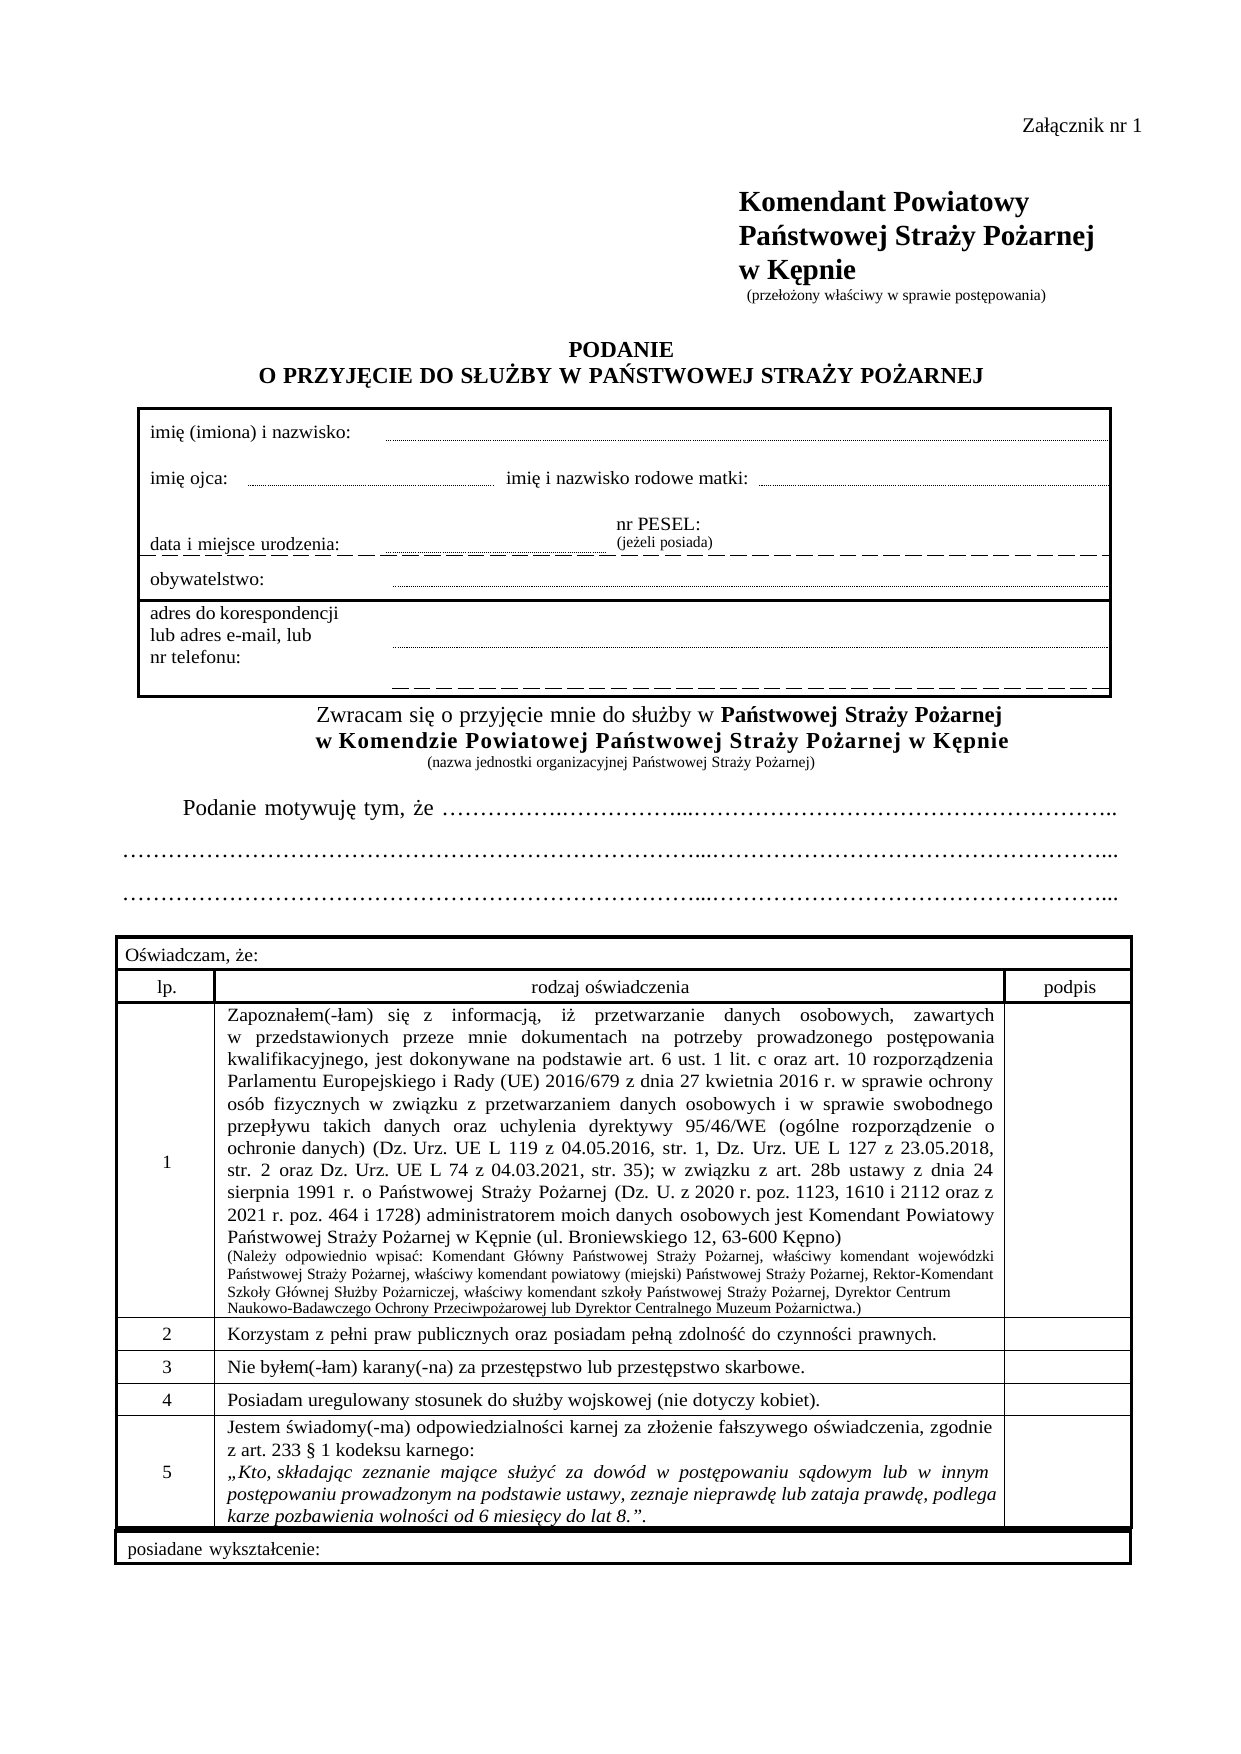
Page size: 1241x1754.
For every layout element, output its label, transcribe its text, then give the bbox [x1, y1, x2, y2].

table_cell 5 [118, 1416, 214, 1526]
table_cell Nie byłem(-łam) karany(-na) za przestępstwo lub przestępstwo skarbowe. [215, 1351, 1004, 1382]
text Państwowej Straży Pożarnej [738, 218, 1142, 252]
table_cell 3 [118, 1351, 214, 1382]
subtitle Zwracam się o przyjęcie mnie do służby w Państwowej Straży Pożarnej w Komendzie Powiatowej Państwowej Straży Pożarnej w Kępnie [183, 701, 1142, 753]
text …………………………………………………………………...……………………………………………... [120, 879, 1121, 906]
subtitle Podanie motywuję tym, że …………….……………...……………………………………………….. [183, 793, 1142, 820]
table_cell [1005, 1351, 1130, 1382]
table_cell [1005, 1004, 1130, 1317]
title O PRZYJĘCIE DO SŁUŻBY W PAŃSTWOWEJ STRAŻY POŻARNEJ [120, 363, 1122, 389]
table_cell [392, 688, 1109, 695]
table_header imię (imiona) i nazwisko: imię ojca: imię i nazwisko rodowe matki: nr PESEL: data i miejsce urodzenia: (jeżeli posiada) [140, 410, 1109, 555]
table_cell [392, 602, 1109, 687]
table_cell Zapoznałem(-łam) się z informacją, iż przetwarzanie danych osobowych, zawartych w przedstawionych przeze mnie dokumentach na potrzeby prowadzonego postępowania kwalifikacyjnego, jest dokonywane na podstawie art. 6 ust. 1 lit. c oraz art. 10 rozporządzenia Parlamentu Europejskiego i Rady (UE) 2016/679 z dnia 27 kwietnia 2016 r. w sprawie ochrony osób fizycznych w związku z przetwarzaniem danych osobowych i w sprawie swobodnego przepływu takich danych oraz uchylenia dyrektywy 95/46/WE (ogólne rozporządzenie o ochronie danych) (Dz. Urz. UE L 119 z 04.05.2016, str. 1, Dz. Urz. UE L 127 z 23.05.2018, str. 2 oraz Dz. Urz. UE L 74 z 04.03.2021, str. 35); w związku z art. 28b ustawy z dnia 24 sierpnia 1991 r. o Państwowej Straży Pożarnej (Dz. U. z 2020 r. poz. 1123, 1610 i 2112 oraz z 2021 r. poz. 464 i 1728) administratorem moich danych osobowych jest Komendant Powiatowy Państwowej Straży Pożarnej w Kępnie (ul. Broniewskiego 12, 63-600 Kępno) (Należy odpowiednio wpisać: Komendant Główny Państwowej Straży Pożarnej, właściwy komendant wojewódzki Państwowej Straży Pożarnej, właściwy komendant powiatowy (miejski) Państwowej Straży Pożarnej, Rektor-Komendant Szkoły Głównej Służby Pożarniczej, właściwy komendant szkoły Państwowej Straży Pożarnej, Dyrektor Centrum Naukowo-Badawczego Ochrony Przeciwpożarowej lub Dyrektor Centralnego Muzeum Pożarnictwa.) [215, 1004, 1004, 1317]
table_cell 1 [118, 1004, 214, 1317]
table_header posiadane wykształcenie: [117, 1533, 1129, 1562]
table_cell adres do korespondencji lub adres e-mail, lub nr telefonu: [140, 602, 392, 695]
text w Kępnie [738, 252, 1142, 286]
table_cell lp. [118, 971, 213, 1001]
table_cell rodzaj oświadczenia [216, 971, 1003, 1001]
table_cell Korzystam z pełni praw publicznych oraz posiadam pełną zdolność do czynności prawnych. [215, 1318, 1004, 1349]
table_cell [1005, 1318, 1130, 1349]
table_cell 4 [118, 1384, 214, 1415]
text (nazwa jednostki organizacyjnej Państwowej Straży Pożarnej) [120, 753, 1122, 771]
table_cell [1005, 1384, 1130, 1415]
table_cell Posiadam uregulowany stosunek do służby wojskowej (nie dotyczy kobiet). [215, 1384, 1004, 1415]
text Komendant Powiatowy [738, 184, 1142, 218]
text (przełożony właściwy w sprawie postępowania) [747, 286, 1142, 304]
text Załącznik nr 1 [100, 113, 1142, 137]
title PODANIE [120, 336, 1122, 362]
table_cell Jestem świadomy(-ma) odpowiedzialności karnej za złożenie fałszywego oświadczenia, zgodnie z art. 233 § 1 kodeksu karnego: „Kto, składając zeznanie mające służyć za dowód w postępowaniu sądowym lub w innym postępowaniu prowadzonym na podstawie ustawy, zeznaje nieprawdę lub zataja prawdę, podlega karze pozbawienia wolności od 6 miesięcy do lat 8.”. [215, 1416, 1004, 1526]
table_cell 2 [118, 1318, 214, 1349]
table_header Oświadczam, że: [118, 939, 1130, 968]
table_cell [1005, 1416, 1130, 1526]
table_cell podpis [1006, 971, 1130, 1001]
text …………………………………………………………………...……………………………………………... [120, 836, 1121, 863]
table_cell obywatelstwo: [140, 555, 1109, 598]
